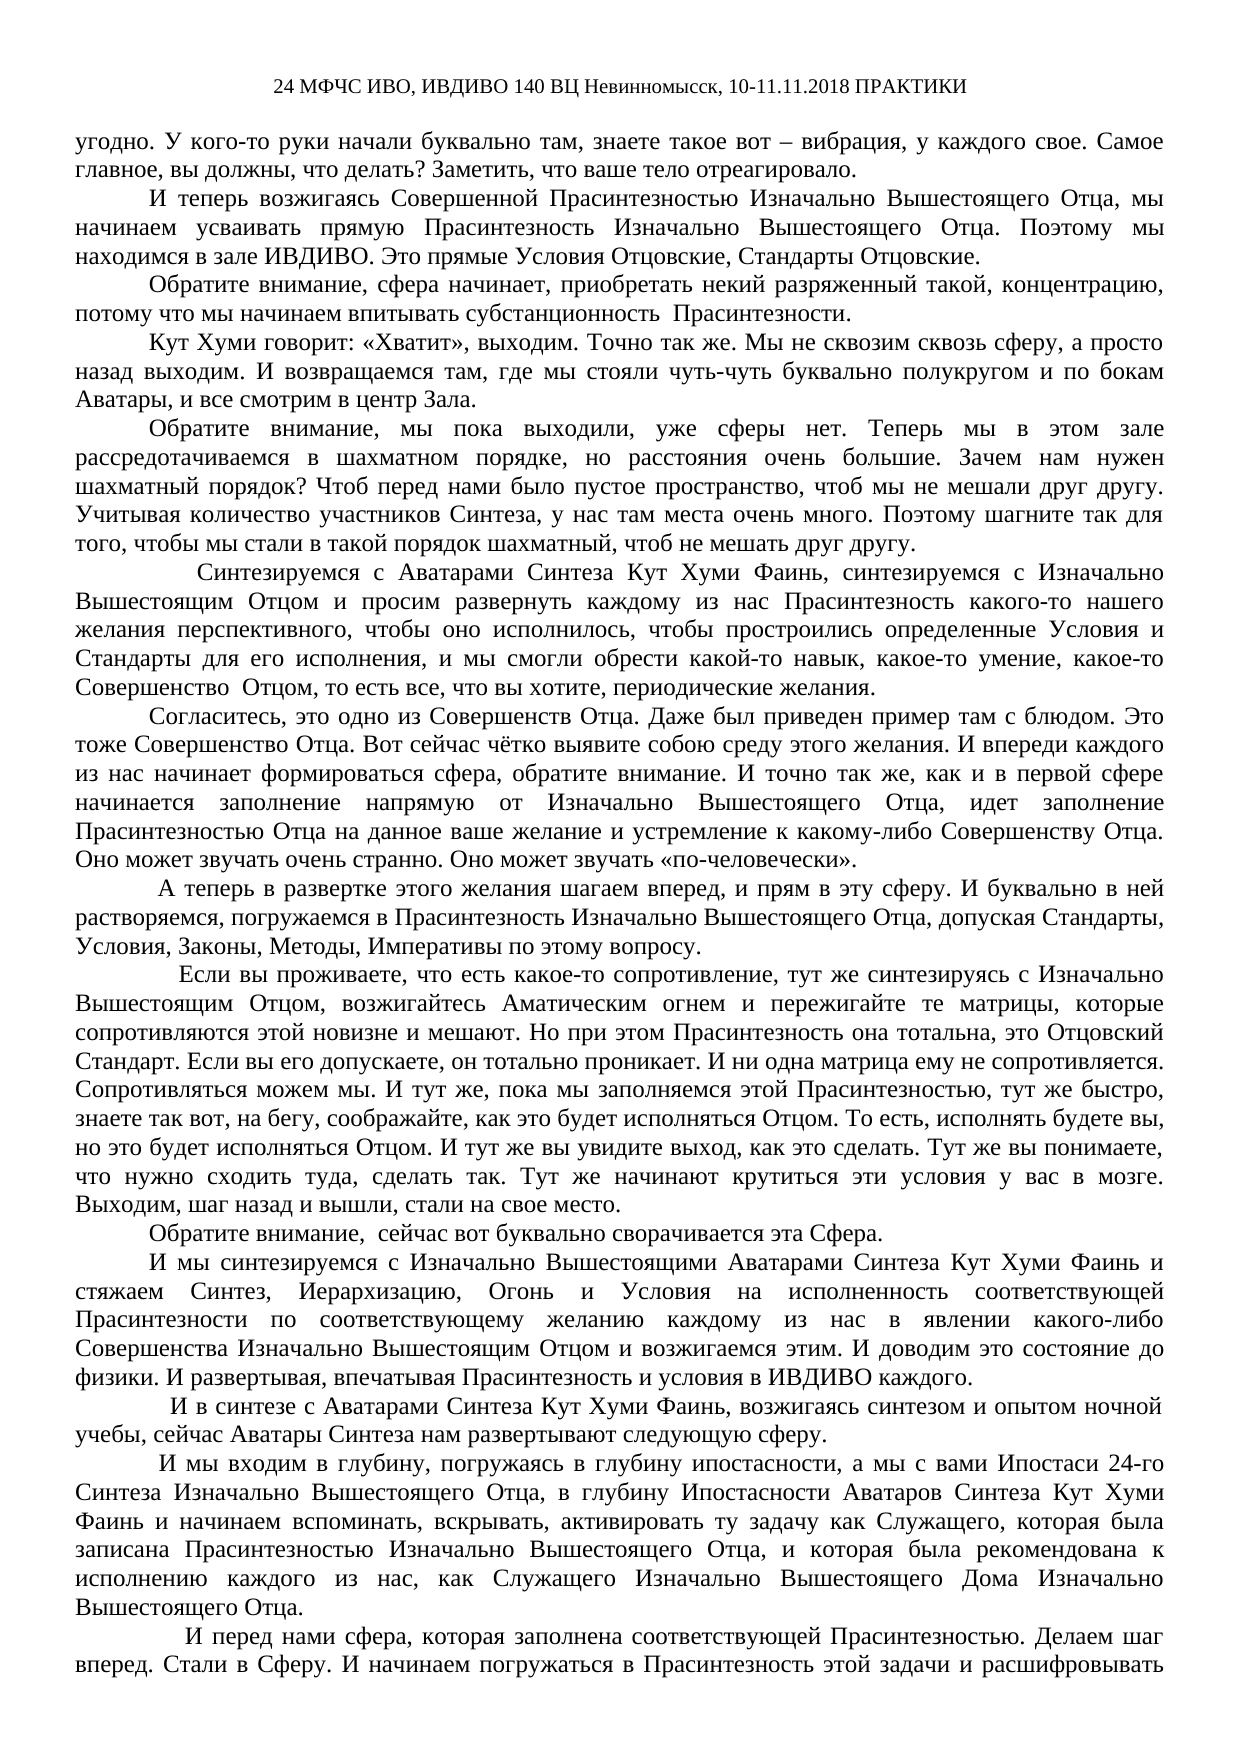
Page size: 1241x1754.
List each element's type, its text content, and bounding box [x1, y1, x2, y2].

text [75, 126, 1165, 183]
text И в синтезе с Аватарами Синтеза Кут Хуми Фаинь, возжигаясь синтезом и опытом ночной учебы, сейчас Аватары Синтеза нам развертывают следующую сферу. [75, 1391, 1165, 1448]
text И теперь возжигаясь Совершенной Прасинтезностью Изначально Вышестоящего Отца, мы начинаем усваивать прямую Прасинтезность Изначально Вышестоящего Отца. Поэтому мы находимся в зале ИВДИВО. Это прямые Условия Отцовские, Стандарты Отцовские. [75, 183, 1165, 269]
text Кут Хуми говорит: «Хватит», выходим. Точно так же. Мы не сквозим сквозь сферу, а просто назад выходим. И возвращаемся там, где мы стояли чуть-чуть буквально полукругом и по бокам Аватары, и все смотрим в центр Зала. [75, 327, 1165, 413]
text Синтезируемся с Аватарами Синтеза Кут Хуми Фаинь, синтезируемся с Изначально Вышестоящим Отцом и просим развернуть каждому из нас Прасинтезность какого-то нашего желания перспективного, чтобы оно исполнилось, чтобы простроились определенные Условия и Стандарты для его исполнения, и мы смогли обрести какой-то навык, какое-то умение, какое-то Совершенство Отцом, то есть все, что вы хотите, периодические желания. [75, 557, 1165, 701]
text Обратите внимание, сфера начинает, приобретать некий разряженный такой, концентрацию, потому что мы начинаем впитывать субстанционность Прасинтезности. [75, 269, 1165, 327]
text Согласитесь, это одно из Совершенств Отца. Даже был приведен пример там с блюдом. Это тоже Совершенство Отца. Вот сейчас чётко выявите собою среду этого желания. И впереди каждого из нас начинает формироваться сфера, обратите внимание. И точно так же, как и в первой сфере начинается заполнение напрямую от Изначально Вышестоящего Отца, идет заполнение Прасинтезностью Отца на данное ваше желание и устремление к какому-либо Совершенству Отца. Оно может звучать очень странно. Оно может звучать «по-человечески». [75, 701, 1165, 873]
text И мы синтезируемся с Изначально Вышестоящими Аватарами Синтеза Кут Хуми Фаинь и стяжаем Синтез, Иерархизацию, Огонь и Условия на исполненность соответствующей Прасинтезности по соответствующему желанию каждому из нас в явлении какого-либо Совершенства Изначально Вышестоящим Отцом и возжигаемся этим. И доводим это состояние до физики. И развертывая, впечатывая Прасинтезность и условия в ИВДИВО каждого. [75, 1247, 1165, 1391]
text А теперь в развертке этого желания шагаем вперед, и прям в эту сферу. И буквально в ней растворяемся, погружаемся в Прасинтезность Изначально Вышестоящего Отца, допуская Стандарты, Условия, Законы, Методы, Императивы по этому вопросу. [75, 873, 1165, 959]
text Обратите внимание, сейчас вот буквально сворачивается эта Сфера. [75, 1218, 1165, 1247]
text Обратите внимание, мы пока выходили, уже сферы нет. Теперь мы в этом зале рассредотачиваемся в шахматном порядке, но расстояния очень большие. Зачем нам нужен шахматный порядок? Чтоб перед нами было пустое пространство, чтоб мы не мешали друг другу. Учитывая количество участников Синтеза, у нас там места очень много. Поэтому шагните так для того, чтобы мы стали в такой порядок шахматный, чтоб не мешать друг другу. [75, 413, 1165, 557]
text Если вы проживаете, что есть какое-то сопротивление, тут же синтезируясь с Изначально Вышестоящим Отцом, возжигайтесь Аматическим огнем и пережигайте те матрицы, которые сопротивляются этой новизне и мешают. Но при этом Прасинтезность она тотальна, это Отцовский Стандарт. Если вы его допускаете, он тотально проникает. И ни одна матрица ему не сопротивляется. Сопротивляться можем мы. И тут же, пока мы заполняемся этой Прасинтезностью, тут же быстро, знаете так вот, на бегу, соображайте, как это будет исполняться Отцом. То есть, исполнять будете вы, но это будет исполняться Отцом. И тут же вы увидите выход, как это сделать. Тут же вы понимаете, что нужно сходить туда, сделать так. Тут же начинают крутиться эти условия у вас в мозге. Выходим, шаг назад и вышли, стали на свое место. [75, 959, 1165, 1218]
text И мы входим в глубину, погружаясь в глубину ипостасности, а мы с вами Ипостаси 24-го Синтеза Изначально Вышестоящего Отца, в глубину Ипостасности Аватаров Синтеза Кут Хуми Фаинь и начинаем вспоминать, вскрывать, активировать ту задачу как Служащего, которая была записана Прасинтезностью Изначально Вышестоящего Отца, и которая была рекомендована к исполнению каждого из нас, как Служащего Изначально Вышестоящего Дома Изначально Вышестоящего Отца. [75, 1448, 1165, 1621]
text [75, 1621, 1165, 1678]
